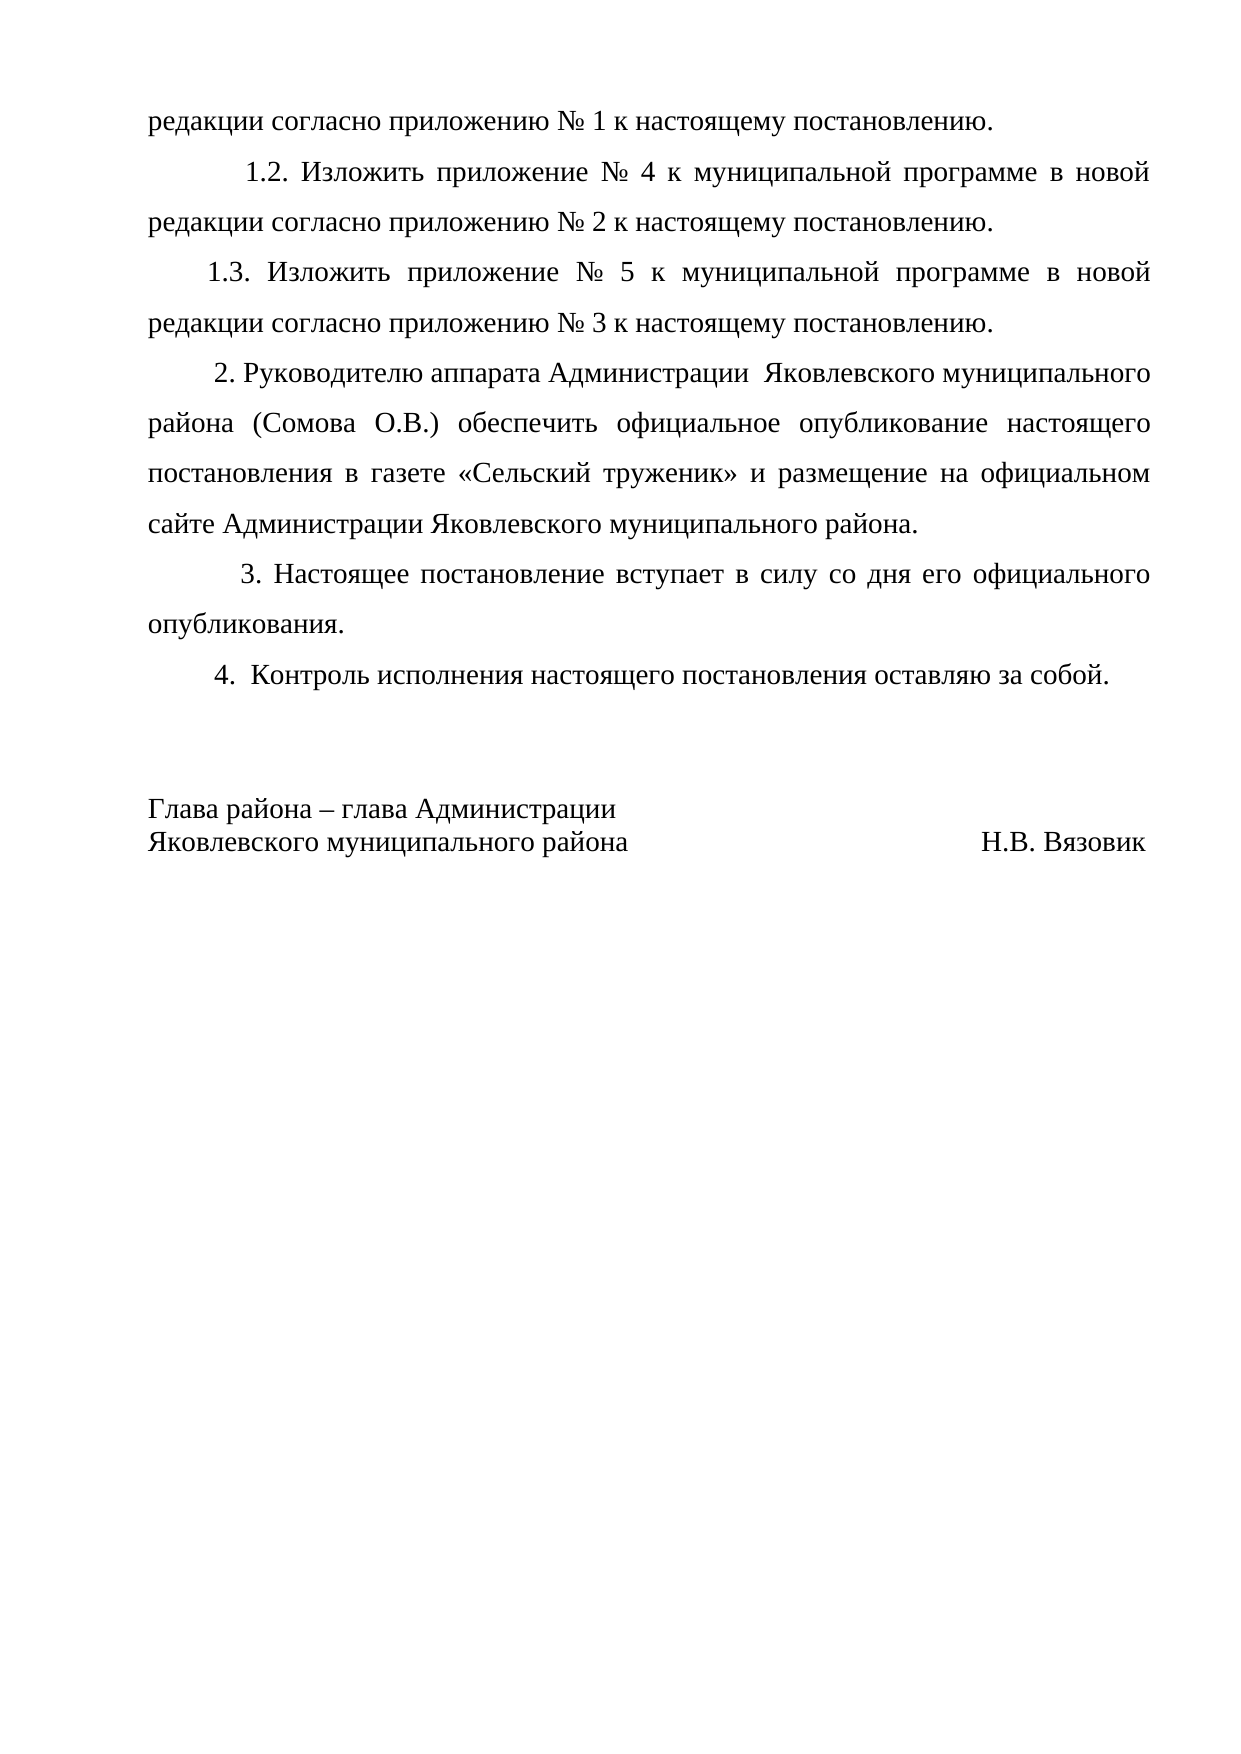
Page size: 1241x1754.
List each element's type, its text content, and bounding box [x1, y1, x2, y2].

text 2. Руководителю аппарата Администрации Яковлевского муниципального района (Сомова О.В.) обеспечить официальное опубликование настоящего постановления в газете «Сельский труженик» и размещение на официальном сайте Администрации Яковлевского муниципального района. [148, 355, 1152, 539]
text 1.3. Изложить приложение № 5 к муниципальной программе в новой редакции согласно приложению № 3 к настоящему постановлению. [148, 254, 1152, 338]
text Глава района – глава Администрации [148, 791, 1152, 824]
text 1.2. Изложить приложение № 4 к муниципальной программе в новой редакции согласно приложению № 2 к настоящему постановлению. [148, 154, 1152, 238]
text 3. Настоящее постановление вступает в силу со дня его официального опубликования. [148, 556, 1152, 640]
text 4. Контроль исполнения настоящего постановления оставляю за собой. [162, 657, 1152, 690]
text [148, 103, 1152, 137]
text Яковлевского муниципального района Н.В. Вязовик [148, 824, 1152, 858]
